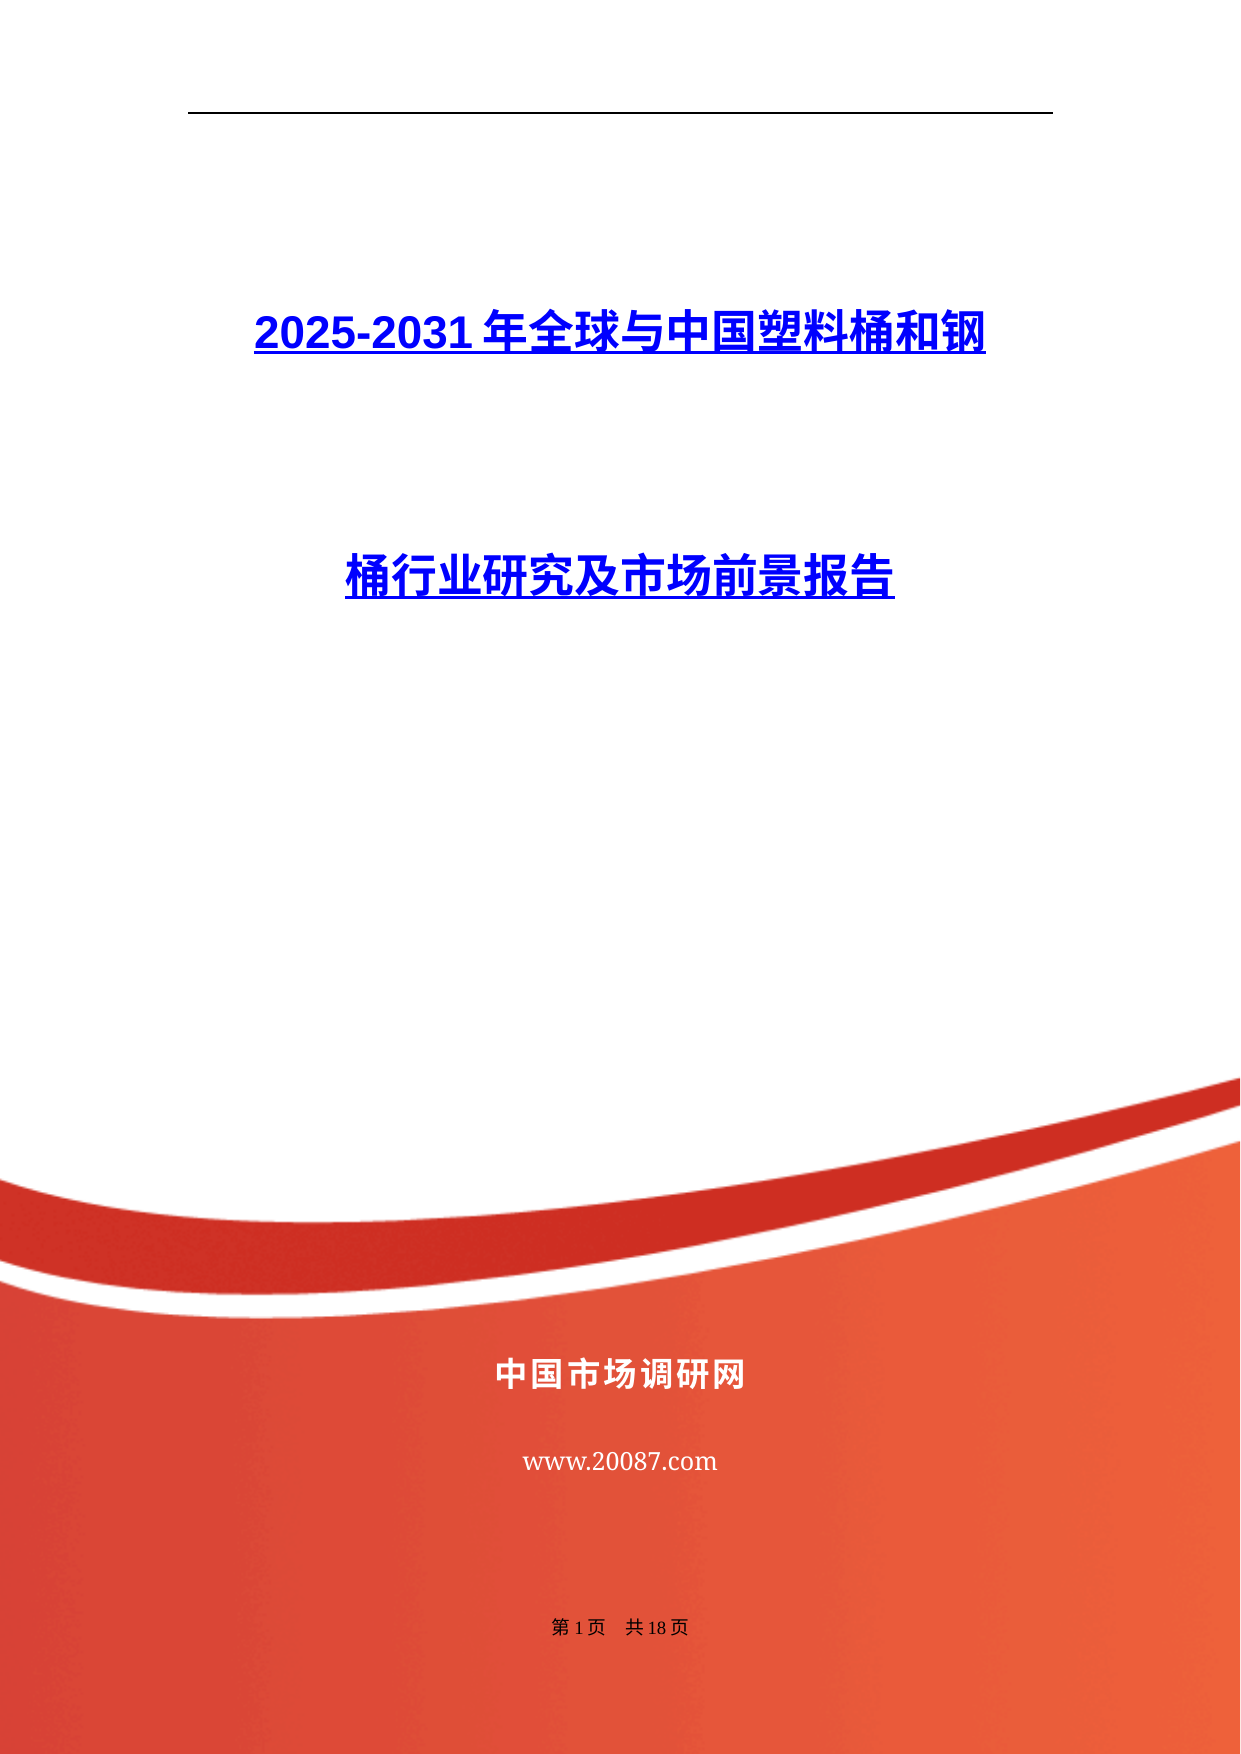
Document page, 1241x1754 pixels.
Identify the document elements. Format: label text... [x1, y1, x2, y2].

table_header 2025-2031年全球与中国塑料桶和钢桶行业研究及市场前景报告 [188, 207, 1053, 773]
text www.20087.com [187, 1428, 1053, 1493]
picture [0, 1006, 1241, 1754]
subtitle 中国市场调研网 [187, 1339, 1053, 1404]
